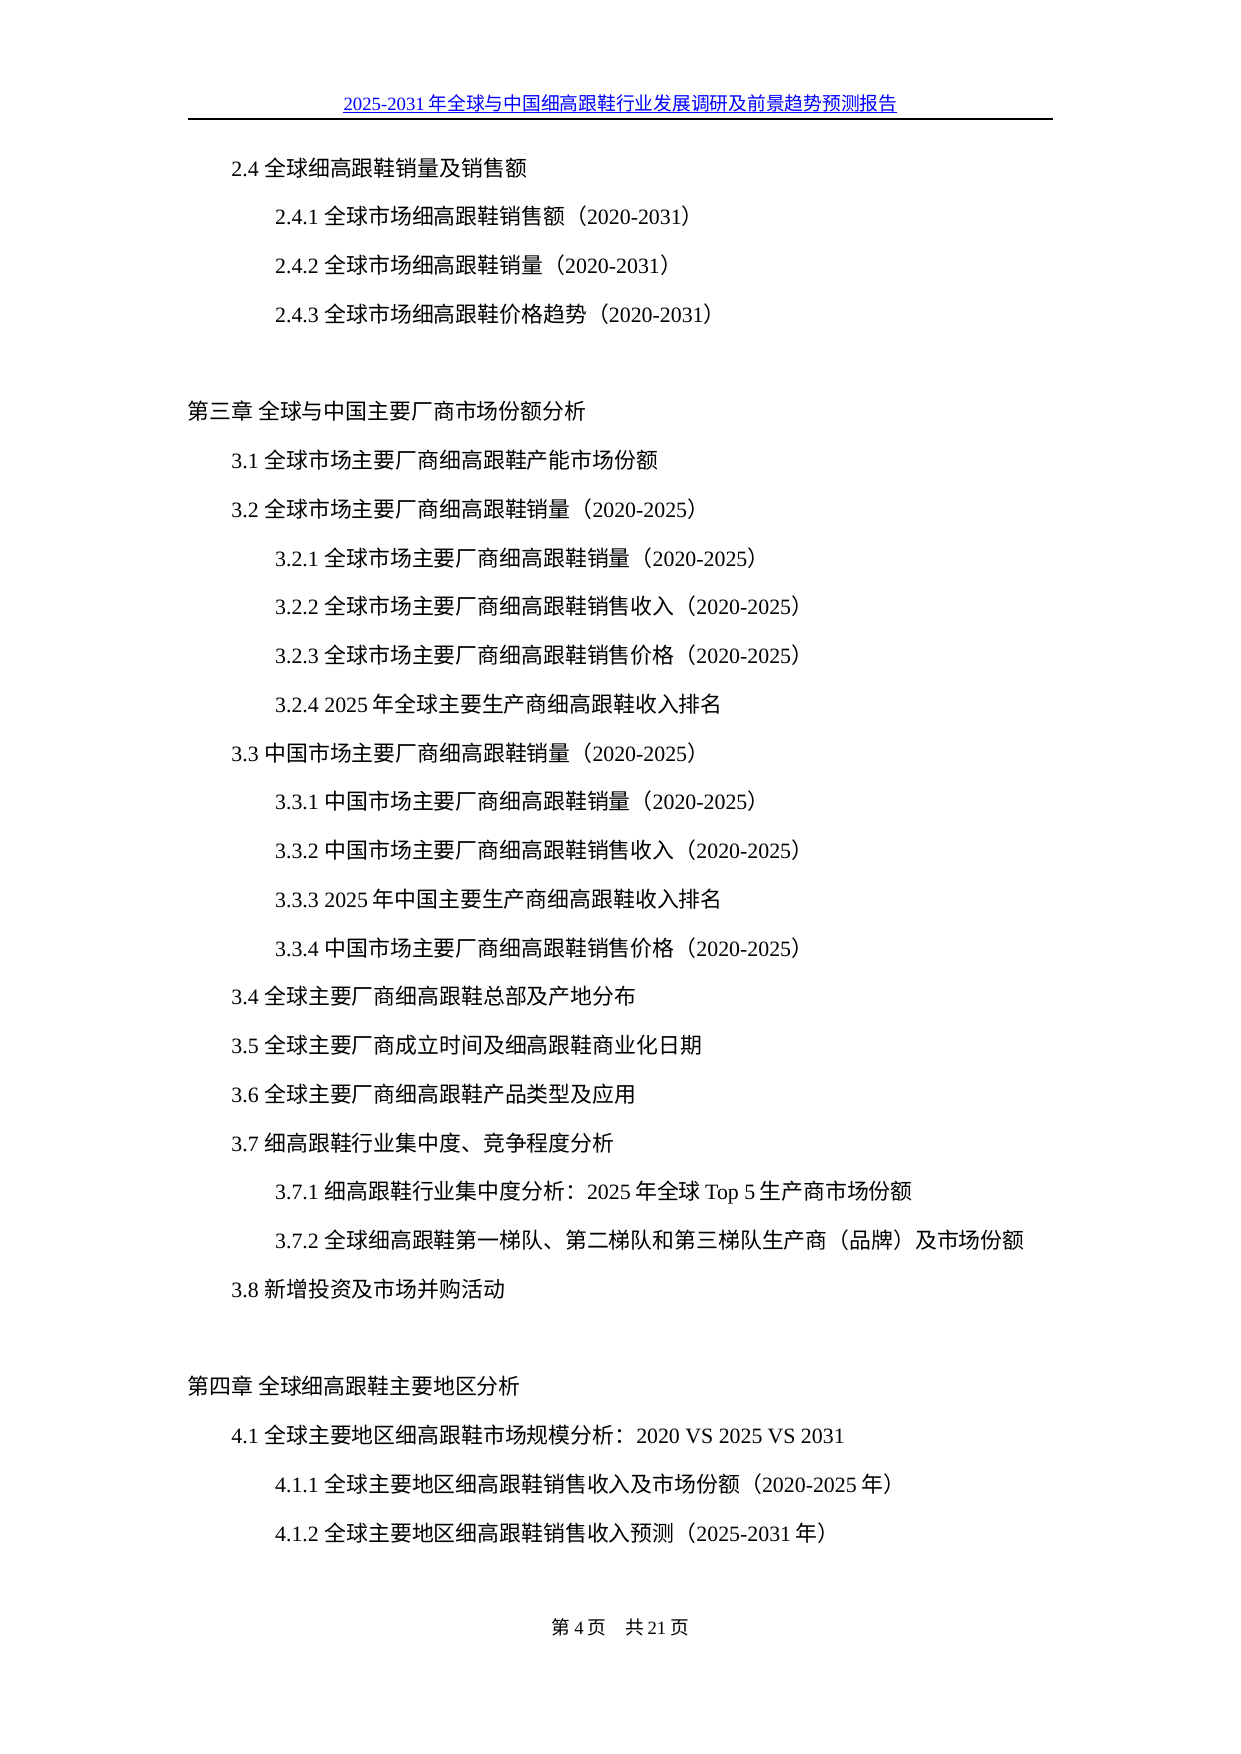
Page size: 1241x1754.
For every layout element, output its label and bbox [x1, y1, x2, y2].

text [187, 150, 1053, 1548]
